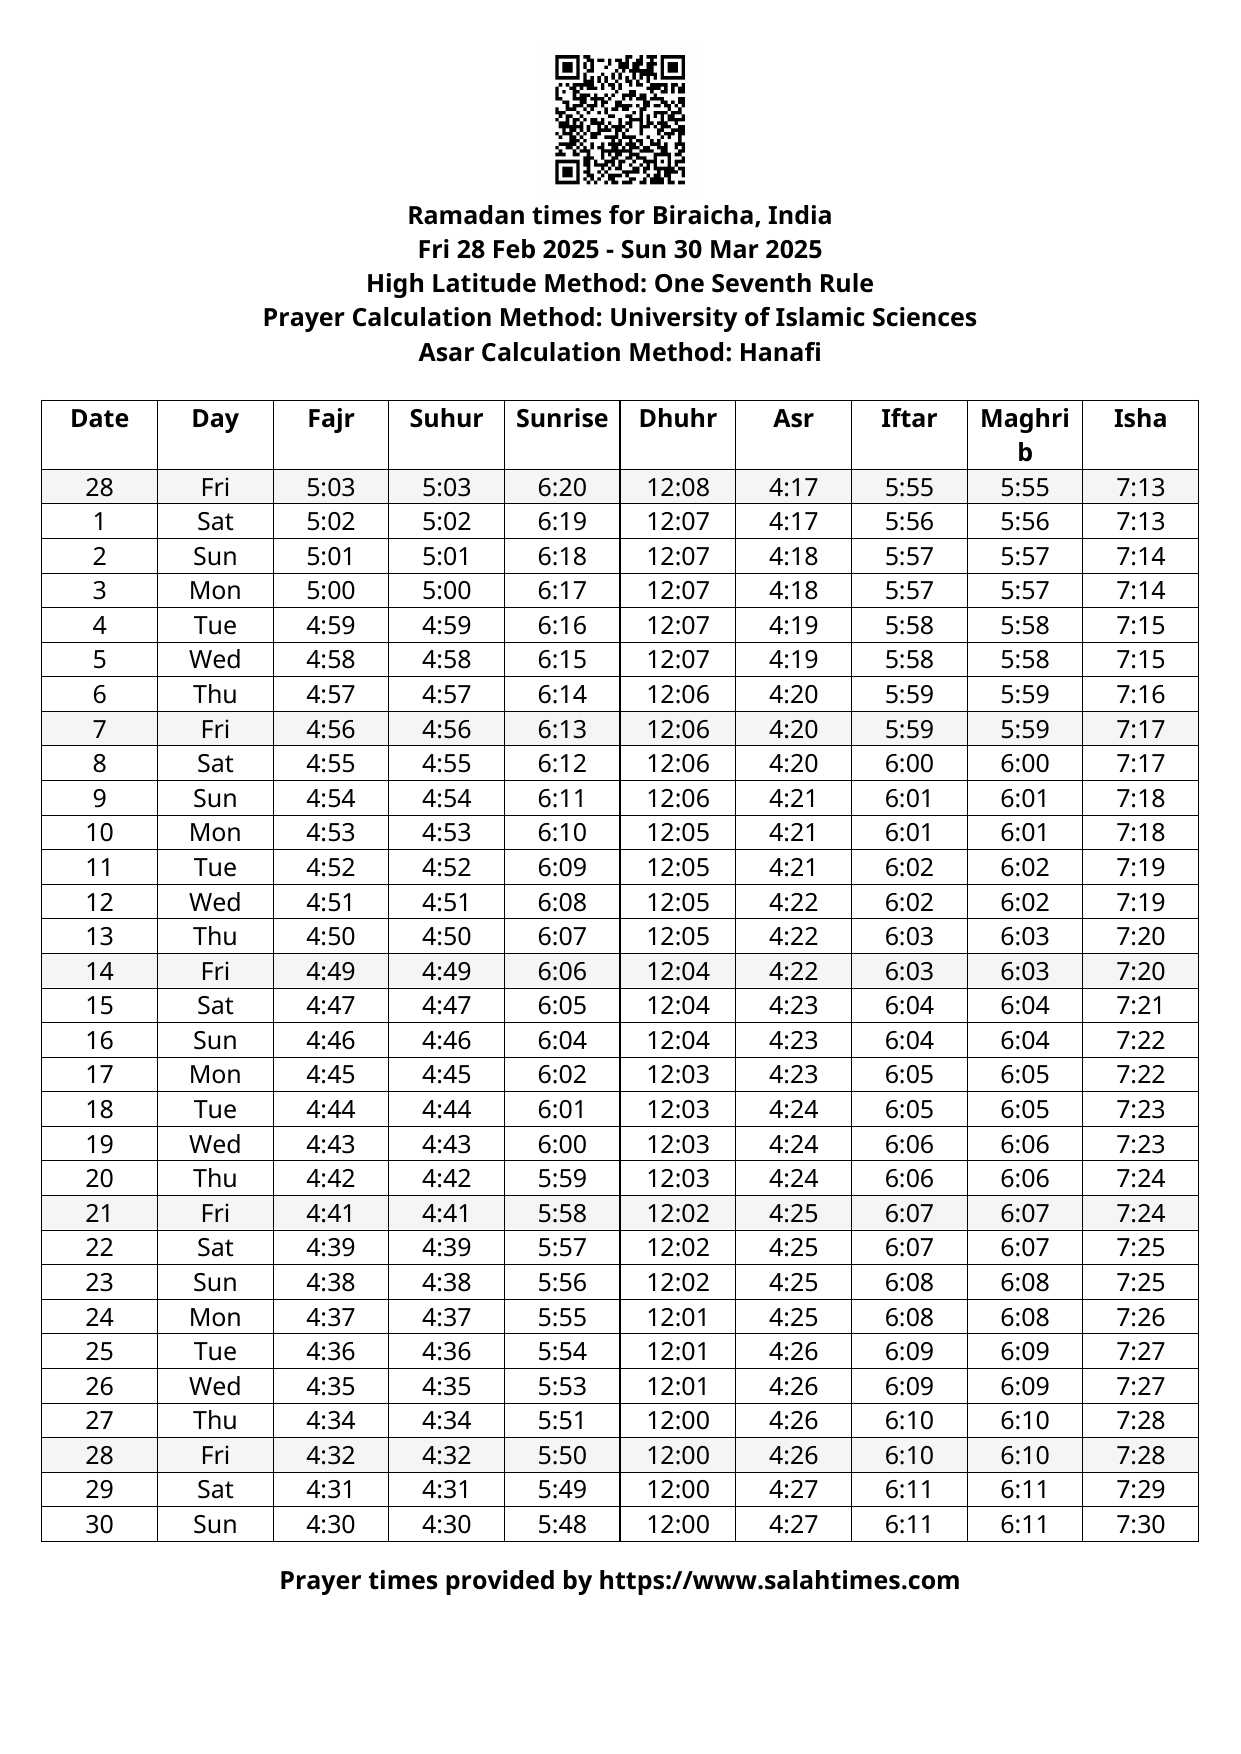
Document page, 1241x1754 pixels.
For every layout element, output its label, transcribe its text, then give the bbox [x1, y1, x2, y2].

table_cell 6:10 [505, 816, 619, 849]
table_cell 4:56 [389, 712, 504, 745]
table_cell 6:20 [505, 470, 619, 503]
table_cell 5:55 [505, 1300, 619, 1333]
table_cell 11 [42, 850, 157, 884]
table_cell Sun [158, 781, 273, 814]
table_header Maghrib [968, 401, 1082, 469]
table_cell 4:41 [389, 1196, 504, 1229]
table_cell 4:38 [274, 1265, 388, 1299]
table_header Suhur [389, 401, 504, 469]
table_cell 6:10 [968, 1438, 1082, 1472]
table_cell 6:16 [505, 608, 619, 642]
table_cell 4:52 [274, 850, 388, 884]
table_cell 7:29 [1083, 1473, 1198, 1506]
text Asar Calculation Method: Hanafi [42, 334, 1198, 368]
table_cell 12:05 [621, 885, 735, 918]
table_cell 4:43 [274, 1127, 388, 1160]
table_cell 4:25 [736, 1196, 851, 1229]
table_cell 5:50 [505, 1438, 619, 1472]
table_cell 6:08 [968, 1265, 1082, 1299]
table_cell 7:21 [1083, 989, 1198, 1022]
table_cell 5:55 [852, 470, 967, 503]
table_cell 7:17 [1083, 746, 1198, 780]
table_cell 6:01 [968, 781, 1082, 814]
table_cell 4:58 [274, 643, 388, 676]
table_cell Fri [158, 1196, 273, 1229]
table_cell 12:00 [621, 1438, 735, 1472]
table_cell 12:01 [621, 1334, 735, 1368]
table_cell 21 [42, 1196, 157, 1229]
table_cell 12:03 [621, 1161, 735, 1195]
table_cell 4:34 [274, 1404, 388, 1437]
table_cell 4:59 [274, 608, 388, 642]
table_cell 12 [42, 885, 157, 918]
table_cell Fri [158, 1438, 273, 1472]
table_cell 4:21 [736, 781, 851, 814]
table_cell 6:02 [505, 1058, 619, 1091]
table_header Date [42, 401, 157, 469]
table_cell 4:27 [736, 1507, 851, 1541]
table_cell 25 [42, 1334, 157, 1368]
table_cell 24 [42, 1300, 157, 1333]
table_cell 7:28 [1083, 1404, 1198, 1437]
table_cell 6:00 [852, 746, 967, 780]
table_cell 6:10 [852, 1404, 967, 1437]
table_cell 4:24 [736, 1127, 851, 1160]
table_cell 4:58 [389, 643, 504, 676]
table_cell 7:25 [1083, 1265, 1198, 1299]
table_cell 6:07 [968, 1196, 1082, 1229]
table_cell 4:42 [389, 1161, 504, 1195]
text Ramadan times for Biraicha, India [42, 198, 1198, 232]
table_cell 4:18 [736, 574, 851, 607]
table_cell 12:04 [621, 1023, 735, 1057]
table_cell Thu [158, 677, 273, 711]
table_cell 4:30 [389, 1507, 504, 1541]
table_cell 4:24 [736, 1092, 851, 1126]
table_cell 6:09 [968, 1369, 1082, 1402]
table_cell 12:06 [621, 677, 735, 711]
table_cell 30 [42, 1507, 157, 1541]
table_cell Sat [158, 1473, 273, 1506]
table_cell 4:36 [274, 1334, 388, 1368]
table_cell 5:00 [274, 574, 388, 607]
table_cell 6:02 [852, 850, 967, 884]
table_cell Fri [158, 954, 273, 987]
table_cell 4:57 [389, 677, 504, 711]
table_cell 6:06 [505, 954, 619, 987]
table_cell 12:07 [621, 643, 735, 676]
table_cell 4:25 [736, 1300, 851, 1333]
table_header Sunrise [505, 401, 619, 469]
table_cell 4:35 [274, 1369, 388, 1402]
table_cell Wed [158, 885, 273, 918]
table_cell 7:28 [1083, 1438, 1198, 1472]
table_cell 6:19 [505, 504, 619, 538]
table_cell 6:11 [852, 1473, 967, 1506]
table_cell 6:00 [505, 1127, 619, 1160]
table_cell 12:01 [621, 1369, 735, 1402]
table_cell 4:42 [274, 1161, 388, 1195]
table_cell 4:26 [736, 1404, 851, 1437]
table_cell 7:15 [1083, 608, 1198, 642]
table_cell Tue [158, 850, 273, 884]
table_cell 4:49 [274, 954, 388, 987]
table_cell 6:04 [852, 989, 967, 1022]
table_cell Wed [158, 1369, 273, 1402]
table_cell 6:05 [852, 1092, 967, 1126]
table_cell 4:55 [274, 746, 388, 780]
text Prayer Calculation Method: University of Islamic Sciences [42, 300, 1198, 334]
table_cell 4:31 [274, 1473, 388, 1506]
table_cell 12:03 [621, 1058, 735, 1091]
table_cell Tue [158, 1092, 273, 1126]
table_cell 22 [42, 1231, 157, 1264]
table_cell Sun [158, 1023, 273, 1057]
table_cell 6:10 [852, 1438, 967, 1472]
table_cell 6:04 [968, 1023, 1082, 1057]
table_cell 13 [42, 919, 157, 953]
table_cell Sun [158, 539, 273, 572]
table_cell 6:07 [505, 919, 619, 953]
table_cell 5:54 [505, 1334, 619, 1368]
table_cell 4:37 [274, 1300, 388, 1333]
table_cell 6:03 [852, 919, 967, 953]
table_cell 4:41 [274, 1196, 388, 1229]
table_cell 4:44 [274, 1092, 388, 1126]
table_header Day [158, 401, 273, 469]
table_cell 6:05 [852, 1058, 967, 1091]
table_cell 7:14 [1083, 574, 1198, 607]
table_cell 12:06 [621, 712, 735, 745]
picture [542, 41, 699, 198]
table_cell 4:50 [389, 919, 504, 953]
table_cell 7:25 [1083, 1231, 1198, 1264]
table_cell 5:49 [505, 1473, 619, 1506]
table_cell 6:09 [852, 1369, 967, 1402]
table_cell 6:08 [968, 1300, 1082, 1333]
table_cell 4:23 [736, 1058, 851, 1091]
table_cell 4:32 [389, 1438, 504, 1472]
table_cell 19 [42, 1127, 157, 1160]
table_cell 17 [42, 1058, 157, 1091]
table_cell 4:27 [736, 1473, 851, 1506]
table_cell Thu [158, 919, 273, 953]
table_cell 12:03 [621, 1127, 735, 1160]
table_cell 4:43 [389, 1127, 504, 1160]
table_cell 20 [42, 1161, 157, 1195]
table_cell Sun [158, 1507, 273, 1541]
table_cell 4:45 [274, 1058, 388, 1091]
table_cell 3 [42, 574, 157, 607]
table_cell 7:13 [1083, 470, 1198, 503]
table_cell 12:01 [621, 1300, 735, 1333]
table_cell 5:02 [274, 504, 388, 538]
table_header Asr [736, 401, 851, 469]
table_cell 5:57 [968, 574, 1082, 607]
table_cell 7:19 [1083, 885, 1198, 918]
table_cell 4:22 [736, 885, 851, 918]
table_cell 6:08 [852, 1265, 967, 1299]
table_cell 4:20 [736, 712, 851, 745]
table_cell 12:04 [621, 989, 735, 1022]
table_cell 7:18 [1083, 781, 1198, 814]
table_cell 7:13 [1083, 504, 1198, 538]
table_cell Thu [158, 1404, 273, 1437]
table_cell 4:50 [274, 919, 388, 953]
table_cell 5:59 [852, 677, 967, 711]
table_cell 12:02 [621, 1196, 735, 1229]
table_cell 4:57 [274, 677, 388, 711]
table_cell 12:07 [621, 504, 735, 538]
table_cell Mon [158, 1300, 273, 1333]
table_cell 12:04 [621, 954, 735, 987]
table_cell 7:24 [1083, 1161, 1198, 1195]
table_cell 5:55 [968, 470, 1082, 503]
table_cell 6:02 [968, 885, 1082, 918]
table_cell 6:06 [968, 1127, 1082, 1160]
table_cell 12:00 [621, 1404, 735, 1437]
table_cell 4:37 [389, 1300, 504, 1333]
table_cell 7:15 [1083, 643, 1198, 676]
table_cell 12:02 [621, 1265, 735, 1299]
table_cell 4:25 [736, 1265, 851, 1299]
table_cell 4:46 [274, 1023, 388, 1057]
table_cell 18 [42, 1092, 157, 1126]
table_cell 12:08 [621, 470, 735, 503]
table_cell 7:23 [1083, 1127, 1198, 1160]
table_cell 4:20 [736, 746, 851, 780]
table_cell 6:06 [968, 1161, 1082, 1195]
table_cell 6:10 [968, 1404, 1082, 1437]
table_cell 6 [42, 677, 157, 711]
table_cell 5:56 [505, 1265, 619, 1299]
table_cell Wed [158, 1127, 273, 1160]
table_cell 4:21 [736, 850, 851, 884]
table_cell 5:01 [274, 539, 388, 572]
table_cell 4:31 [389, 1473, 504, 1506]
table_cell 6:04 [505, 1023, 619, 1057]
table_cell 6:07 [852, 1231, 967, 1264]
table_cell 4:39 [389, 1231, 504, 1264]
table_cell 8 [42, 746, 157, 780]
table_cell 5:59 [968, 712, 1082, 745]
table_cell Sat [158, 1231, 273, 1264]
table_cell 4:51 [389, 885, 504, 918]
table_cell 5:48 [505, 1507, 619, 1541]
table_cell 1 [42, 504, 157, 538]
table_cell 5:58 [852, 643, 967, 676]
table_cell Sat [158, 989, 273, 1022]
table_cell 5:59 [968, 677, 1082, 711]
table_header Iftar [852, 401, 967, 469]
table_cell 4:45 [389, 1058, 504, 1091]
table_cell 7:27 [1083, 1334, 1198, 1368]
table_cell 6:01 [852, 781, 967, 814]
table_cell 5:51 [505, 1404, 619, 1437]
table_cell 5:57 [852, 574, 967, 607]
table_cell 4:17 [736, 504, 851, 538]
table_cell 5:03 [274, 470, 388, 503]
table_cell 29 [42, 1473, 157, 1506]
table_cell 6:02 [968, 850, 1082, 884]
table_cell 6:09 [968, 1334, 1082, 1368]
table_cell 12:02 [621, 1231, 735, 1264]
table_cell 7:23 [1083, 1092, 1198, 1126]
table_cell 6:01 [505, 1092, 619, 1126]
table_cell 5:58 [968, 608, 1082, 642]
table_cell 4:56 [274, 712, 388, 745]
table_cell 5:59 [852, 712, 967, 745]
table_cell 4:24 [736, 1161, 851, 1195]
table_cell 6:09 [852, 1334, 967, 1368]
table_cell 7:16 [1083, 677, 1198, 711]
table_cell 6:08 [505, 885, 619, 918]
table_cell 12:07 [621, 608, 735, 642]
table_cell 6:11 [852, 1507, 967, 1541]
table_cell 7:18 [1083, 816, 1198, 849]
table_cell Mon [158, 1058, 273, 1091]
table_cell 4:22 [736, 954, 851, 987]
table_cell 7:17 [1083, 712, 1198, 745]
table_cell 6:08 [852, 1300, 967, 1333]
table_cell 4:26 [736, 1334, 851, 1368]
table_cell 12:06 [621, 746, 735, 780]
table_cell Fri [158, 470, 273, 503]
text High Latitude Method: One Seventh Rule [42, 266, 1198, 300]
text Fri 28 Feb 2025 - Sun 30 Mar 2025 [42, 232, 1198, 266]
table_cell 6:18 [505, 539, 619, 572]
table_cell 5:57 [968, 539, 1082, 572]
table_cell 12:05 [621, 919, 735, 953]
table_cell 5:03 [389, 470, 504, 503]
table_header Isha [1083, 401, 1198, 469]
table_cell 6:14 [505, 677, 619, 711]
table_cell 4:25 [736, 1231, 851, 1264]
table_cell 4:36 [389, 1334, 504, 1368]
table_cell 5:00 [389, 574, 504, 607]
table_cell 28 [42, 1438, 157, 1472]
table_cell 4:38 [389, 1265, 504, 1299]
table_cell 12:00 [621, 1473, 735, 1506]
table_cell 6:06 [852, 1161, 967, 1195]
text Prayer times provided by https://www.salahtimes.com [42, 1563, 1198, 1597]
table_cell 4:23 [736, 1023, 851, 1057]
table_cell 5:58 [852, 608, 967, 642]
table_cell 6:13 [505, 712, 619, 745]
table_header Fajr [274, 401, 388, 469]
table_cell 7:22 [1083, 1023, 1198, 1057]
table_cell 6:05 [968, 1092, 1082, 1126]
table_cell 4:54 [389, 781, 504, 814]
table_cell 4:47 [389, 989, 504, 1022]
table_cell 5:56 [852, 504, 967, 538]
table_cell Mon [158, 574, 273, 607]
table_cell 4:26 [736, 1369, 851, 1402]
table_cell 4:59 [389, 608, 504, 642]
table_cell 6:17 [505, 574, 619, 607]
table_cell 7:20 [1083, 954, 1198, 987]
table_cell 4:35 [389, 1369, 504, 1402]
table_cell 5:59 [505, 1161, 619, 1195]
table_cell 6:00 [968, 746, 1082, 780]
table_cell Tue [158, 608, 273, 642]
table_cell 7:20 [1083, 919, 1198, 953]
table_cell 4:26 [736, 1438, 851, 1472]
table_cell 6:03 [968, 919, 1082, 953]
table_cell 14 [42, 954, 157, 987]
table_cell 4:20 [736, 677, 851, 711]
table_cell 12:07 [621, 574, 735, 607]
table_cell Thu [158, 1161, 273, 1195]
table_cell 4:54 [274, 781, 388, 814]
table_cell Wed [158, 643, 273, 676]
table_cell 6:03 [852, 954, 967, 987]
table_cell 6:07 [852, 1196, 967, 1229]
table_cell 4:39 [274, 1231, 388, 1264]
table_cell 6:06 [852, 1127, 967, 1160]
table_cell 6:05 [968, 1058, 1082, 1091]
table_cell 7:14 [1083, 539, 1198, 572]
table_cell 4:51 [274, 885, 388, 918]
table_cell 27 [42, 1404, 157, 1437]
table_cell 4:32 [274, 1438, 388, 1472]
table_cell 4:21 [736, 816, 851, 849]
table_cell 4:53 [389, 816, 504, 849]
table_cell 5 [42, 643, 157, 676]
table_cell 7 [42, 712, 157, 745]
table_cell Mon [158, 816, 273, 849]
table_cell 4:34 [389, 1404, 504, 1437]
table_cell 4:22 [736, 919, 851, 953]
table_cell 12:05 [621, 816, 735, 849]
table_cell 5:58 [505, 1196, 619, 1229]
table_cell 4:52 [389, 850, 504, 884]
table_cell Sun [158, 1265, 273, 1299]
table_cell 5:53 [505, 1369, 619, 1402]
table_cell 4:44 [389, 1092, 504, 1126]
table_cell 7:30 [1083, 1507, 1198, 1541]
table_cell Sat [158, 746, 273, 780]
table_cell 6:03 [968, 954, 1082, 987]
table_cell 16 [42, 1023, 157, 1057]
table_cell 6:01 [852, 816, 967, 849]
table_cell 7:22 [1083, 1058, 1198, 1091]
table_cell 5:57 [852, 539, 967, 572]
table_cell 5:01 [389, 539, 504, 572]
table_cell 7:24 [1083, 1196, 1198, 1229]
table_cell 4:47 [274, 989, 388, 1022]
table_cell 4:46 [389, 1023, 504, 1057]
table_cell 4:53 [274, 816, 388, 849]
table_cell 12:06 [621, 781, 735, 814]
table_cell 6:11 [968, 1507, 1082, 1541]
table_cell 4:18 [736, 539, 851, 572]
table_cell 4:55 [389, 746, 504, 780]
table_cell 5:58 [968, 643, 1082, 676]
table_cell 5:57 [505, 1231, 619, 1264]
table_cell 4:17 [736, 470, 851, 503]
table_cell 4:23 [736, 989, 851, 1022]
table_cell 12:03 [621, 1092, 735, 1126]
table_cell 15 [42, 989, 157, 1022]
table_cell 5:56 [968, 504, 1082, 538]
table_cell 12:00 [621, 1507, 735, 1541]
table_cell 6:04 [852, 1023, 967, 1057]
table_cell 4:49 [389, 954, 504, 987]
table_cell 12:07 [621, 539, 735, 572]
table_cell Tue [158, 1334, 273, 1368]
table_cell 4:19 [736, 608, 851, 642]
table_cell 7:19 [1083, 850, 1198, 884]
table_header Dhuhr [621, 401, 735, 469]
table_cell 10 [42, 816, 157, 849]
table_cell 23 [42, 1265, 157, 1299]
table_cell 6:09 [505, 850, 619, 884]
table_cell 6:02 [852, 885, 967, 918]
table_cell 4:19 [736, 643, 851, 676]
table_cell 12:05 [621, 850, 735, 884]
table_cell 4 [42, 608, 157, 642]
table_cell 6:11 [505, 781, 619, 814]
table_cell 5:02 [389, 504, 504, 538]
table_cell 9 [42, 781, 157, 814]
table_cell Sat [158, 504, 273, 538]
table_cell 6:01 [968, 816, 1082, 849]
table_cell 6:05 [505, 989, 619, 1022]
table_cell 7:27 [1083, 1369, 1198, 1402]
table_cell 6:15 [505, 643, 619, 676]
table_cell Fri [158, 712, 273, 745]
table_cell 28 [42, 470, 157, 503]
table_cell 7:26 [1083, 1300, 1198, 1333]
table_cell 2 [42, 539, 157, 572]
table_cell 4:30 [274, 1507, 388, 1541]
table_cell 6:07 [968, 1231, 1082, 1264]
table_cell 6:04 [968, 989, 1082, 1022]
table_cell 6:11 [968, 1473, 1082, 1506]
table_cell 6:12 [505, 746, 619, 780]
table_cell 26 [42, 1369, 157, 1402]
